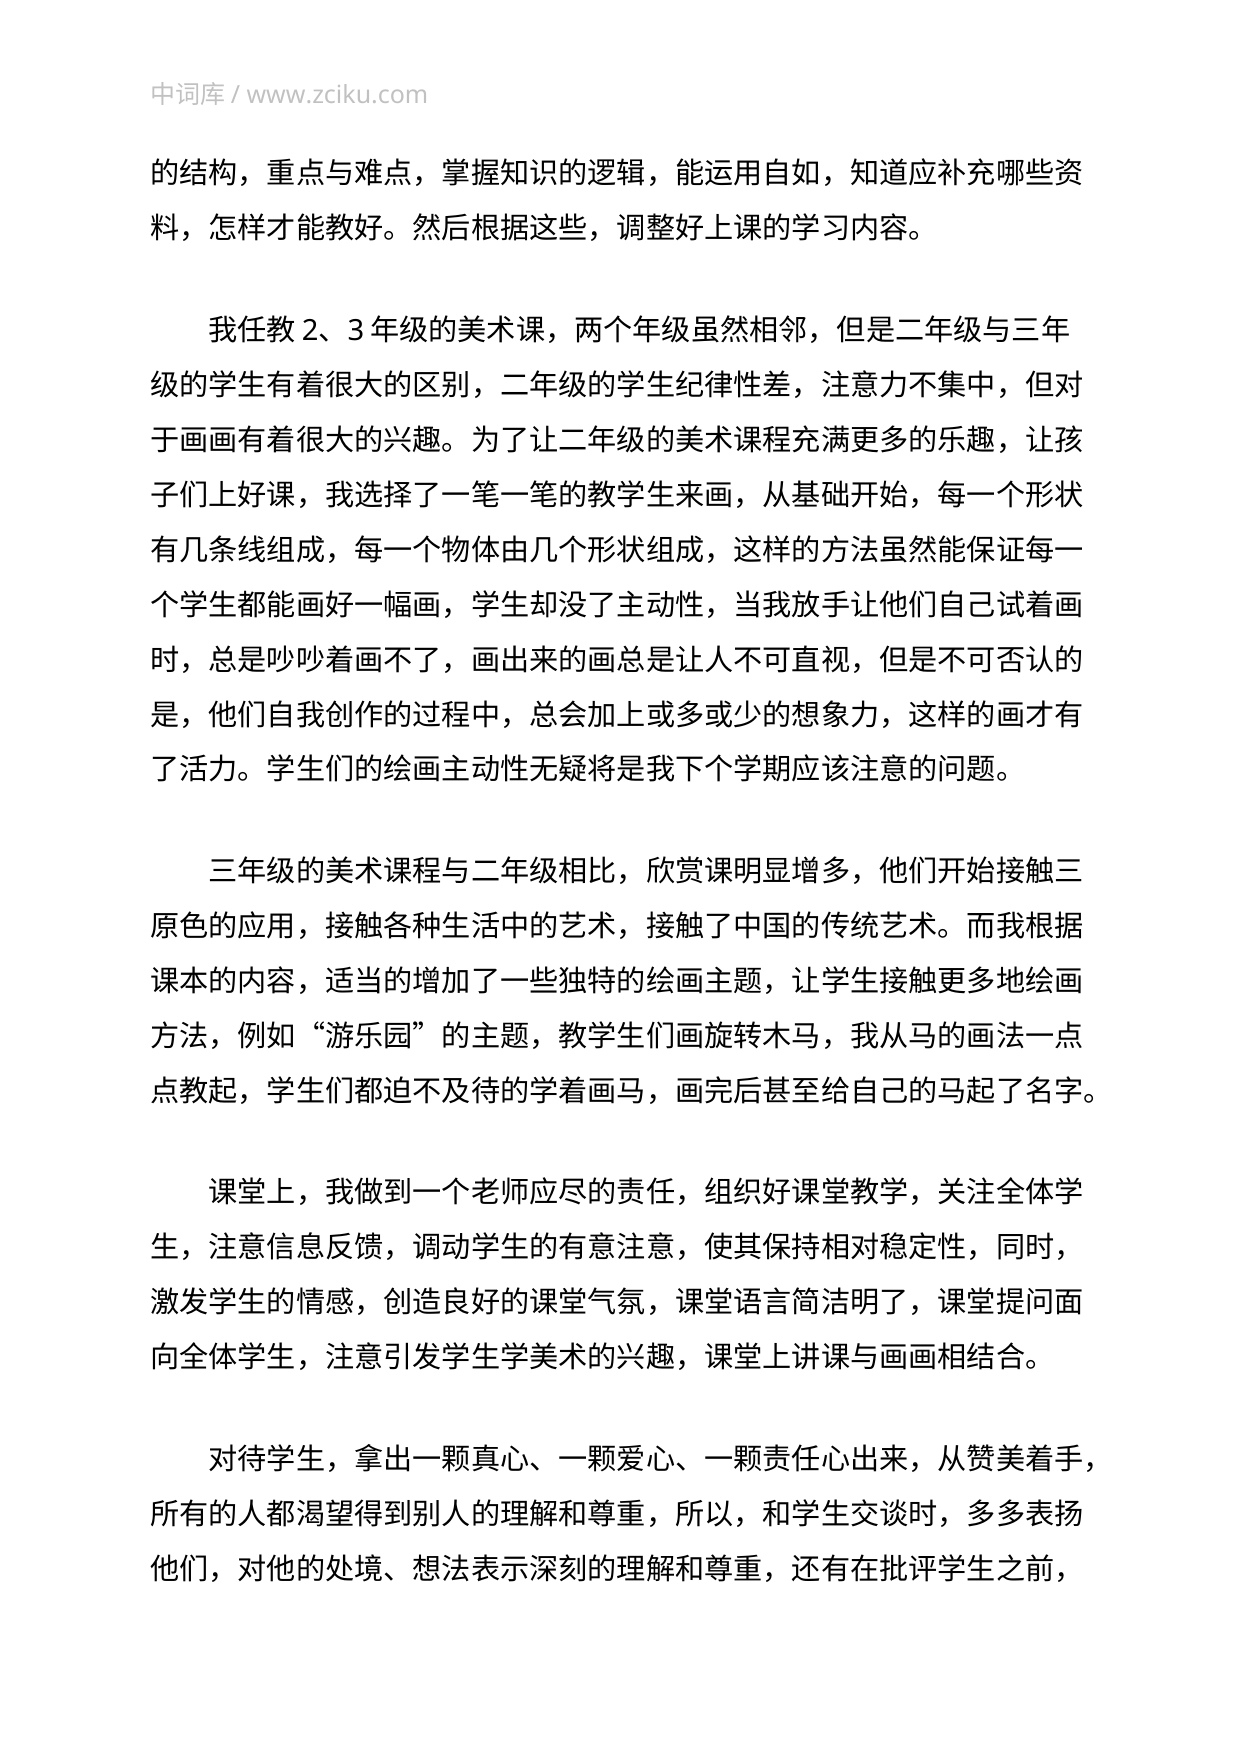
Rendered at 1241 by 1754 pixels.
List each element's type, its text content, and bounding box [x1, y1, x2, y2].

text 我任教2、3年级的美术课，两个年级虽然相邻，但是二年级与三年级的学生有着很大的区别，二年级的学生纪律性差，注意力不集中，但对于画画有着很大的兴趣。为了让二年级的美术课程充满更多的乐趣，让孩子们上好课，我选择了一笔一笔的教学生来画，从基础开始，每一个形状有几条线组成，每一个物体由几个形状组成，这样的方法虽然能保证每一个学生都能画好一幅画，学生却没了主动性，当我放手让他们自己试着画时，总是吵吵着画不了，画出来的画总是让人不可直视，但是不可否认的是，他们自我创作的过程中，总会加上或多或少的想象力，这样的画才有了活力。学生们的绘画主动性无疑将是我下个学期应该注意的问题。 [150, 307, 1090, 788]
text 课堂上，我做到一个老师应尽的责任，组织好课堂教学，关注全体学生，注意信息反馈，调动学生的有意注意，使其保持相对稳定性，同时，激发学生的情感，创造良好的课堂气氛，课堂语言简洁明了，课堂提问面向全体学生，注意引发学生学美术的兴趣，课堂上讲课与画画相结合。 [150, 1169, 1090, 1376]
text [150, 150, 1090, 247]
text 三年级的美术课程与二年级相比，欣赏课明显增多，他们开始接触三原色的应用，接触各种生活中的艺术，接触了中国的传统艺术。而我根据课本的内容，适当的增加了一些独特的绘画主题，让学生接触更多地绘画方法，例如“游乐园”的主题，教学生们画旋转木马，我从马的画法一点点教起，学生们都迫不及待的学着画马，画完后甚至给自己的马起了名字。 [150, 848, 1090, 1109]
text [150, 1436, 1090, 1588]
